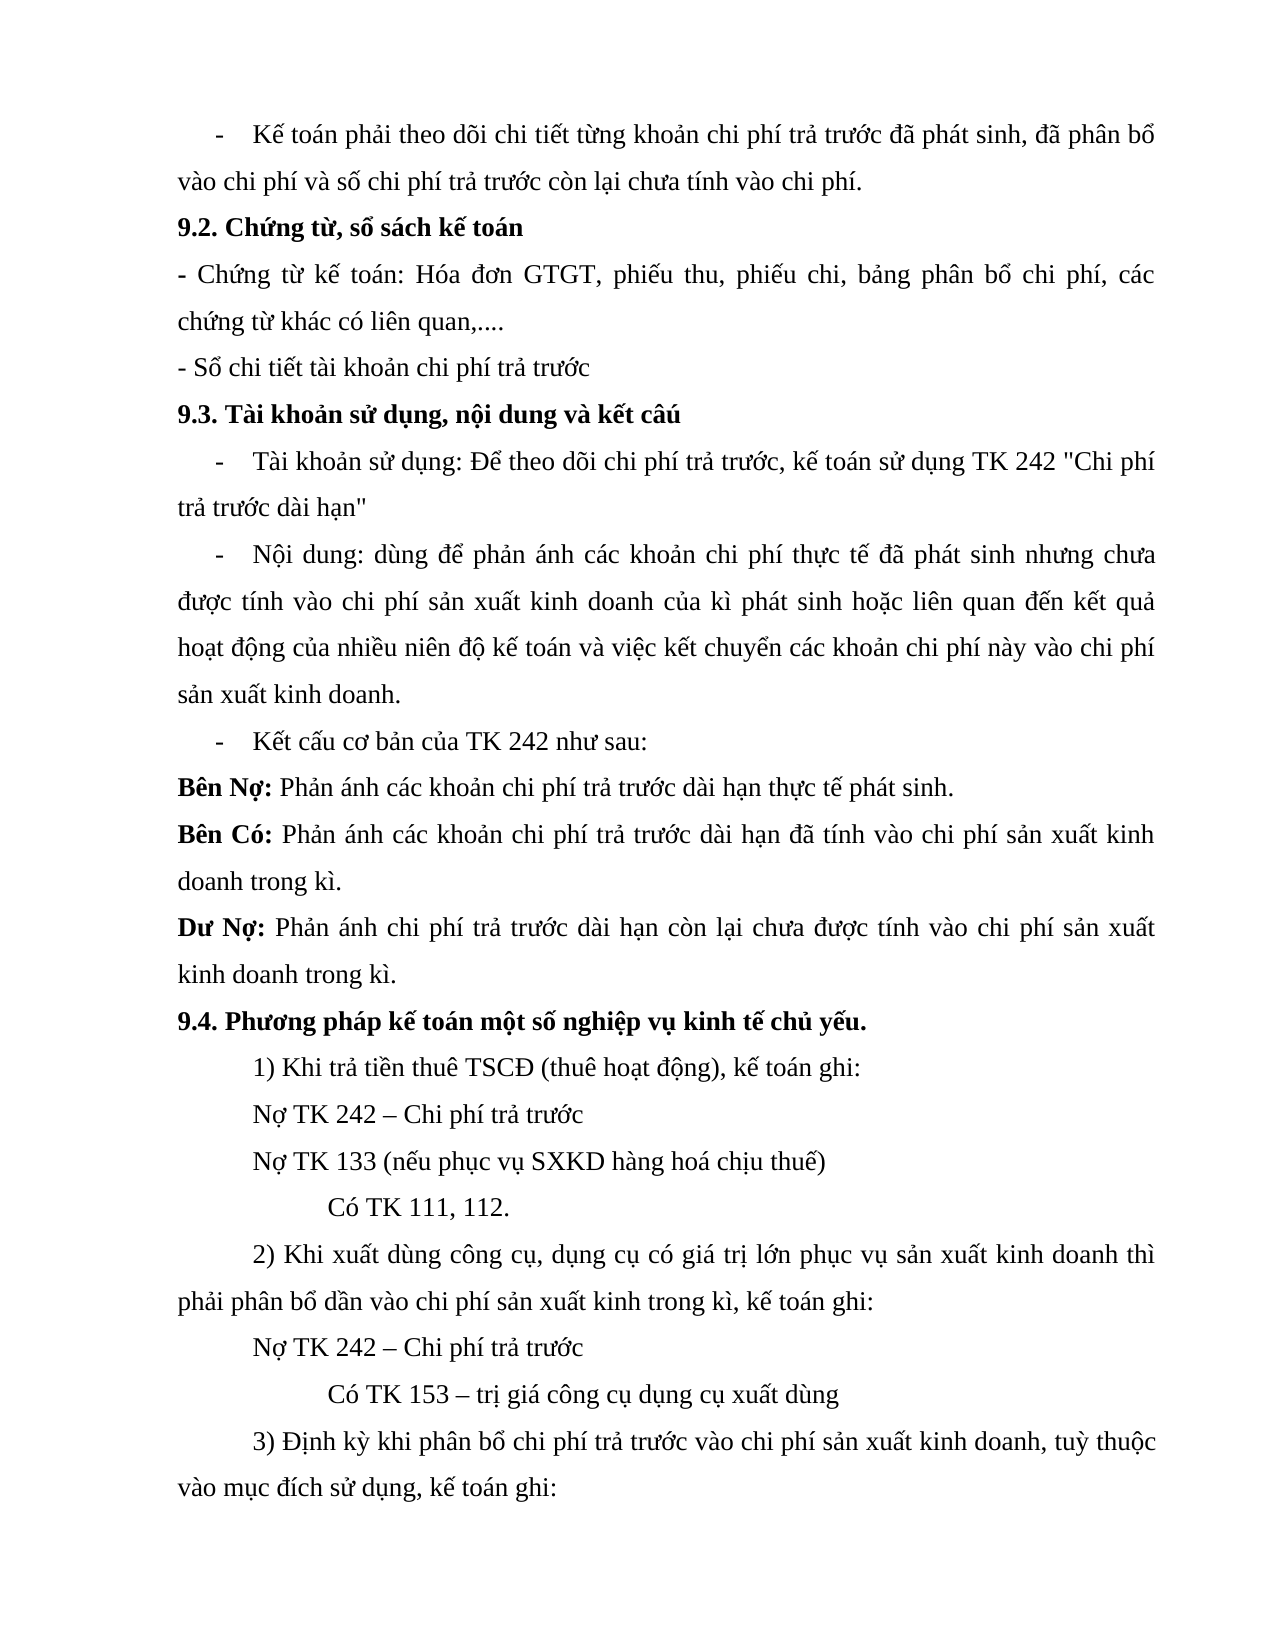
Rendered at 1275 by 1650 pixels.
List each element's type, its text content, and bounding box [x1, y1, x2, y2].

text - Chứng từ kế toán: Hóa đơn GTGT, phiếu thu, phiếu chi, bảng phân bổ chi phí, các chứng từ khác có liên quan,.... [177, 258, 1157, 336]
text Bên Nợ: Phản ánh các khoản chi phí trả trước dài hạn thực tế phát sinh. [177, 771, 1157, 803]
subtitle 9.2. Chứng từ, sổ sách kế toán [177, 211, 1157, 243]
text Nợ TK 242 – Chi phí trả trước [177, 1098, 1157, 1129]
list Kế toán phải theo dõi chi tiết từng khoản chi phí trả trước đã phát sinh, đã phân bổ vào chi phí và số chi phí trả trước còn lại chưa tính vào chi phí. [177, 118, 1157, 196]
list Nội dung: dùng để phản ánh các khoản chi phí thực tế đã phát sinh nhưng chưa được tính vào chi phí sản xuất kinh doanh của kì phát sinh hoặc liên quan đến kết quả hoạt động của nhiều niên độ kế toán và việc kết chuyển các khoản chi phí này vào chi phí sản xuất kinh doanh. [177, 538, 1157, 709]
text Bên Có: Phản ánh các khoản chi phí trả trước dài hạn đã tính vào chi phí sản xuất kinh doanh trong kì. [177, 818, 1157, 896]
text 1) Khi trả tiền thuê TSCĐ (thuê hoạt động), kế toán ghi: [177, 1051, 1157, 1083]
subtitle 9.3. Tài khoản sử dụng, nội dung và kết câú [177, 398, 1157, 429]
list Kết cấu cơ bản của TK 242 như sau: [177, 725, 1157, 756]
text Dư Nợ: Phản ánh chi phí trả trước dài hạn còn lại chưa được tính vào chi phí sản xuất kinh doanh trong kì. [177, 911, 1157, 989]
list Tài khoản sử dụng: Để theo dõi chi phí trả trước, kế toán sử dụng TK 242 "Chi phí trả trước dài hạn" [177, 445, 1157, 523]
text 3) Định kỳ khi phân bổ chi phí trả trước vào chi phí sản xuất kinh doanh, tuỳ thuộc vào mục đích sử dụng, kế toán ghi: [177, 1425, 1157, 1503]
text 2) Khi xuất dùng công cụ, dụng cụ có giá trị lớn phục vụ sản xuất kinh doanh thì phải phân bổ dần vào chi phí sản xuất kinh trong kì, kế toán ghi: [177, 1238, 1157, 1316]
subtitle 9.4. Phương pháp kế toán một số nghiệp vụ kinh tế chủ yếu. [177, 1005, 1157, 1036]
text Có TK 111, 112. [177, 1191, 1157, 1223]
text Có TK 153 – trị giá công cụ dụng cụ xuất dùng [177, 1378, 1157, 1409]
text Nợ TK 242 – Chi phí trả trước [177, 1331, 1157, 1363]
text - Sổ chi tiết tài khoản chi phí trả trước [177, 351, 1157, 383]
text Nợ TK 133 (nếu phục vụ SXKD hàng hoá chịu thuế) [177, 1145, 1157, 1176]
